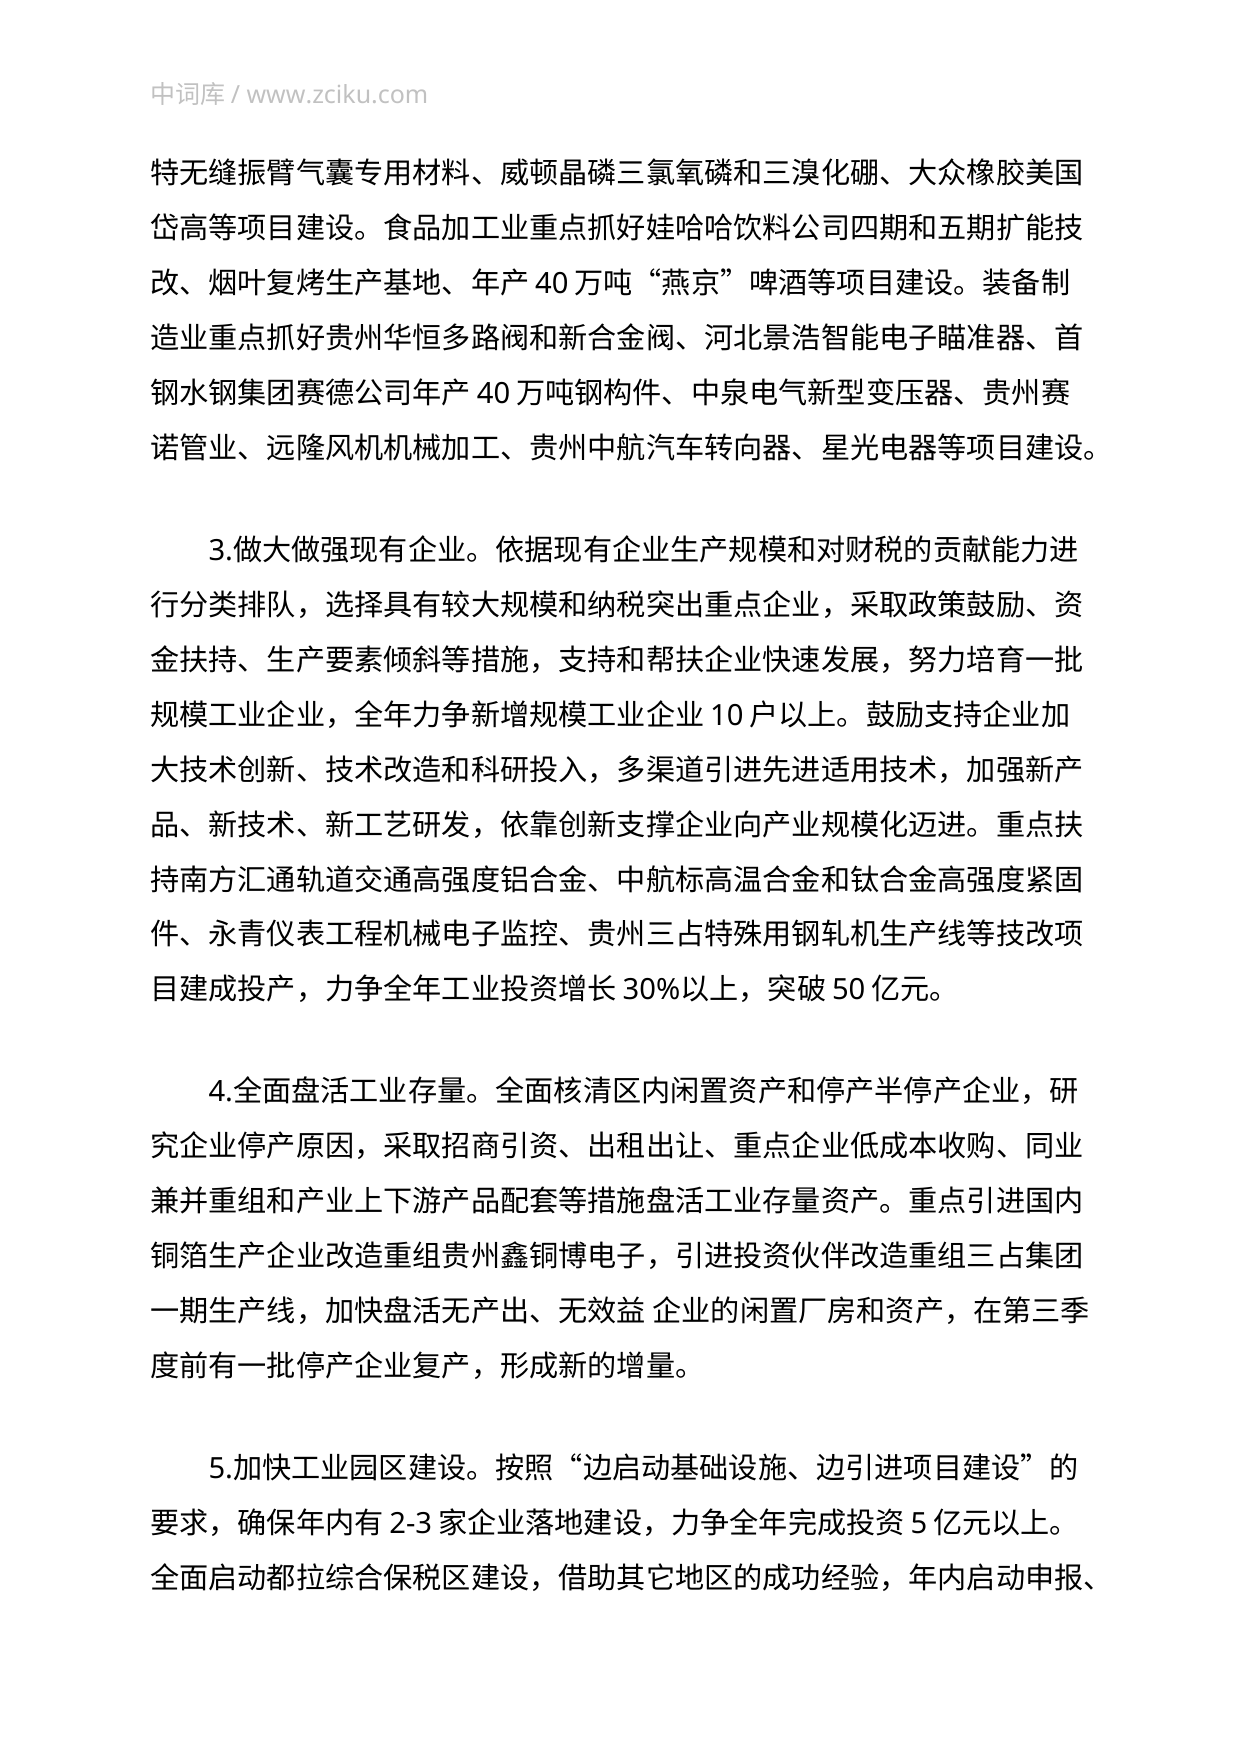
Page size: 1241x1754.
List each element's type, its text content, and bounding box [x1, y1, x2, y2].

text 4.全面盘活工业存量。全面核清区内闲置资产和停产半停产企业，研究企业停产原因，采取招商引资、出租出让、重点企业低成本收购、同业兼并重组和产业上下游产品配套等措施盘活工业存量资产。重点引进国内铜箔生产企业改造重组贵州鑫铜博电子，引进投资伙伴改造重组三占集团一期生产线，加快盘活无产出、无效益 企业的闲置厂房和资产，在第三季度前有一批停产企业复产，形成新的增量。 [150, 1068, 1090, 1385]
text 3.做大做强现有企业。依据现有企业生产规模和对财税的贡献能力进行分类排队，选择具有较大规模和纳税突出重点企业，采取政策鼓励、资金扶持、生产要素倾斜等措施，支持和帮扶企业快速发展，努力培育一批规模工业企业，全年力争新增规模工业企业10户以上。鼓励支持企业加大技术创新、技术改造和科研投入，多渠道引进先进适用技术，加强新产品、新技术、新工艺研发，依靠创新支撑企业向产业规模化迈进。重点扶持南方汇通轨道交通高强度铝合金、中航标高温合金和钛合金高强度紧固件、永青仪表工程机械电子监控、贵州三占特殊用钢轧机生产线等技改项目建成投产，力争全年工业投资增长30%以上，突破50亿元。 [150, 526, 1090, 1008]
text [150, 1444, 1090, 1596]
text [150, 150, 1090, 467]
